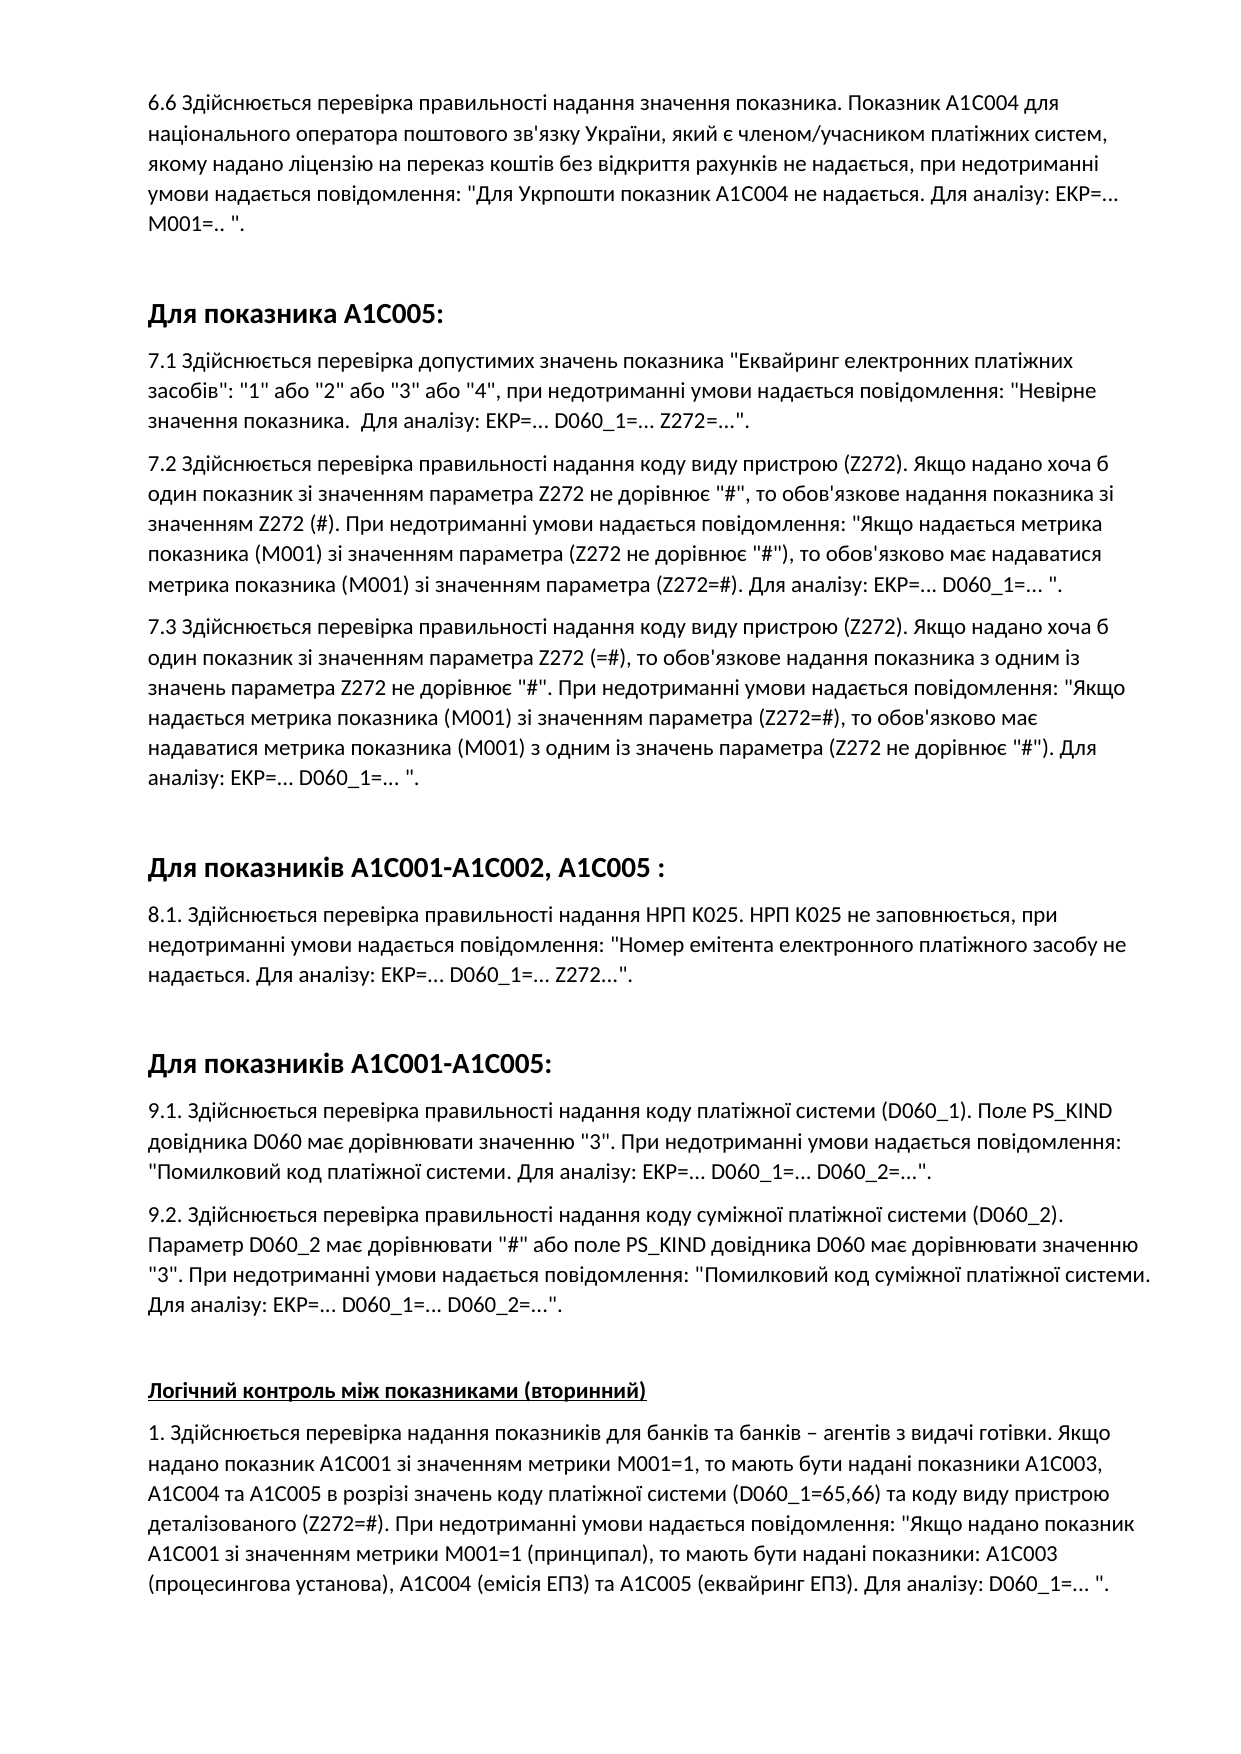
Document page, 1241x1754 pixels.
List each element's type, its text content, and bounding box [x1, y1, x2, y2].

text Для показників A1C001-A1C005: [148, 1046, 1152, 1081]
text 9.2. Здійснюється перевірка правильності надання коду суміжної платіжної системи (D060_2). Параметр D060_2 має дорівнювати "#" або поле PS_KIND довідника D060 має дорівнювати значенню "3". При недотриманні умови надається повідомлення: "Помилковий код суміжної платіжної системи. Для аналізу: EKP=... D060_1=... D060_2=...". [148, 1200, 1152, 1318]
text Для показника A1C005: [148, 295, 1152, 330]
text 7.3 Здійснюється перевірка правильності надання коду виду пристрою (Z272). Якщо надано хоча б один показник зі значенням параметра Z272 (=#), то обов'язкове надання показника з одним із значень параметра Z272 не дорівнює "#". При недотриманні умови надається повідомлення: "Якщо надається метрика показника (M001) зі значенням параметра (Z272=#), то обов'язково має надаватися метрика показника (M001) з одним із значень параметра (Z272 не дорівнює "#"). Для аналізу: EKP=... D060_1=... ". [148, 612, 1152, 791]
text 7.2 Здійснюється перевірка правильності надання коду виду пристрою (Z272). Якщо надано хоча б один показник зі значенням параметра Z272 не дорівнює "#", то обов'язкове надання показника зі значенням Z272 (#). При недотриманні умови надається повідомлення: "Якщо надається метрика показника (M001) зі значенням параметра (Z272 не дорівнює "#"), то обов'язково має надаватися метрика показника (M001) зі значенням параметра (Z272=#). Для аналізу: EKP=... D060_1=... ". [148, 449, 1152, 598]
text 7.1 Здійснюється перевірка допустимих значень показника "Еквайринг електронних платіжних засобів": "1" або "2" або "3" або "4", при недотриманні умови надається повідомлення: "Невірне значення показника. Для аналізу: EKP=... D060_1=... Z272=...". [148, 346, 1152, 434]
text Для показників A1C001-A1C002, A1C005 : [148, 849, 1152, 884]
text 8.1. Здійснюється перевірка правильності надання НРП K025. НРП K025 не заповнюється, при недотриманні умови надається повідомлення: "Номер емітента електронного платіжного засобу не надається. Для аналізу: EKP=... D060_1=... Z272...". [148, 900, 1152, 988]
text 9.1. Здійснюється перевірка правильності надання коду платіжної системи (D060_1). Поле PS_KIND довідника D060 має дорівнювати значенню "3". При недотриманні умови надається повідомлення: "Помилковий код платіжної системи. Для аналізу: EKP=... D060_1=... D060_2=...". [148, 1097, 1152, 1185]
text 6.6 Здійснюється перевірка правильності надання значення показника. Показник A1C004 для національного оператора поштового зв'язку України, який є членом/учасником платіжних систем, якому надано ліцензію на переказ коштів без відкриття рахунків не надається, при недотриманні умови надається повідомлення: "Для Укрпошти показник A1C004 не надається. Для аналізу: EKP=... M001=.. ". [148, 88, 1152, 237]
text Логічний контроль між показниками (вторинний) [148, 1376, 1152, 1404]
text 1. Здійснюється перевірка надання показників для банків та банків ‒ агентів з видачі готівки. Якщо надано показник A1C001 зі значенням метрики M001=1, то мають бути надані показники A1C003, A1C004 та A1C005 в розрізі значень коду платіжної системи (D060_1=65,66) та коду виду пристрою деталізованого (Z272=#). При недотриманні умови надається повідомлення: "Якщо надано показник A1C001 зі значенням метрики M001=1 (принципал), то мають бути надані показники: A1C003 (процесингова установа), A1C004 (емісія ЕПЗ) та A1C005 (еквайринг ЕПЗ). Для аналізу: D060_1=... ". [148, 1418, 1152, 1597]
